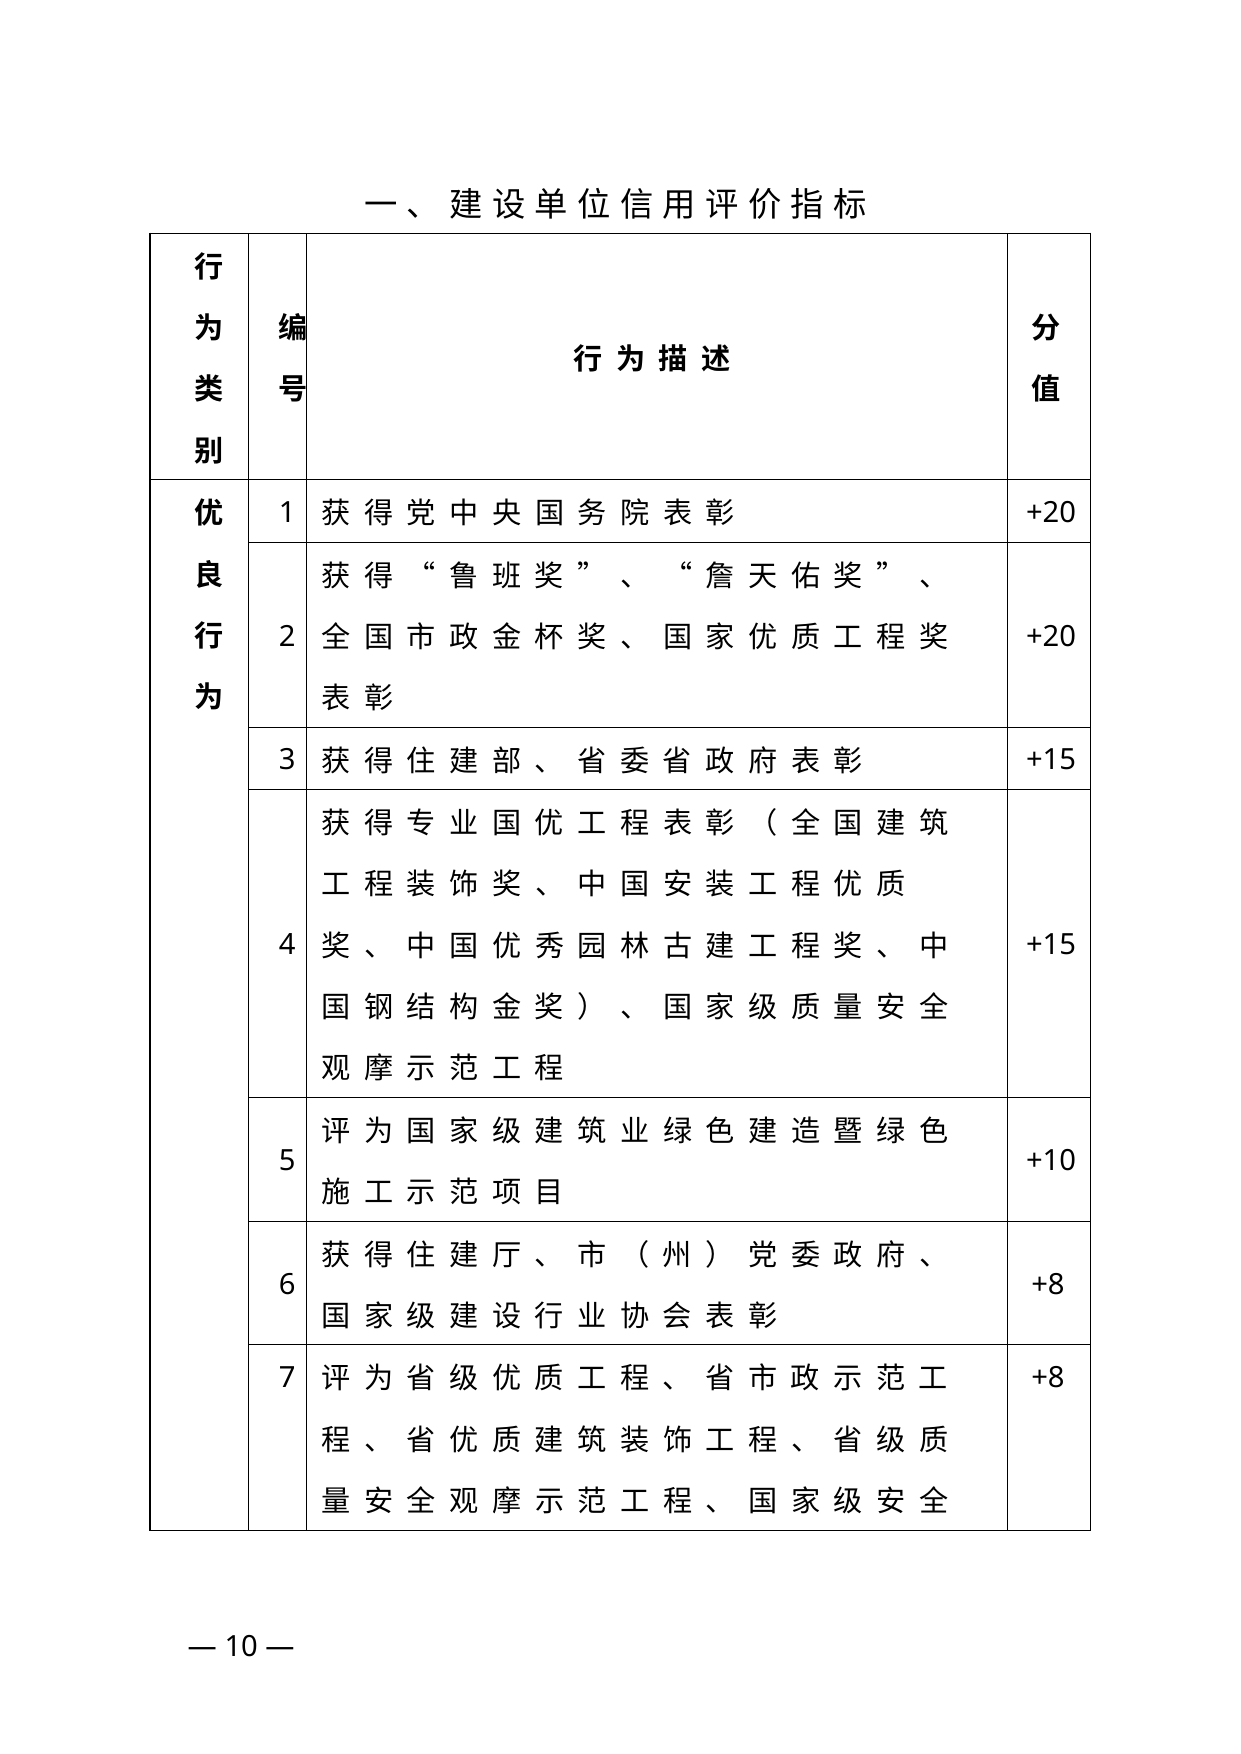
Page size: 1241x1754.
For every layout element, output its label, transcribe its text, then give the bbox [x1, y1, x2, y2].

table_cell 2 [249, 543, 306, 727]
table_cell 1 [249, 480, 306, 542]
table_cell 4 [249, 790, 306, 1097]
table_cell +8 [1008, 1222, 1090, 1344]
text 一、建设单位信用评价指标 [193, 171, 1047, 233]
table_cell 7 [249, 1345, 306, 1529]
table_cell 评为国家级建筑业绿色建造暨绿色施工示范项目 [307, 1098, 1007, 1221]
table_cell +15 [1008, 790, 1090, 1097]
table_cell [307, 1345, 1007, 1529]
table_cell 获得住建部、省委省政府表彰 [307, 728, 1007, 789]
table_cell 优良行为 [151, 480, 248, 1529]
table_header 行为类别 [151, 234, 248, 479]
table_cell +8 [1008, 1345, 1090, 1529]
table_header 行为描述 [307, 234, 1007, 479]
table_cell +20 [1008, 543, 1090, 727]
table_header 分值 [1008, 234, 1090, 479]
table_cell 获得“鲁班奖”、“詹天佑奖”、全国市政金杯奖、国家优质工程奖表彰 [307, 543, 1007, 727]
table_cell 6 [249, 1222, 306, 1344]
table_cell 获得住建厅、市（州）党委政府、国家级建设行业协会表彰 [307, 1222, 1007, 1344]
table_cell 5 [249, 1098, 306, 1221]
table_cell 获得专业国优工程表彰（全国建筑工程装饰奖、中国安装工程优质奖、中国优秀园林古建工程奖、中国钢结构金奖）、国家级质量安全观摩示范工程 [307, 790, 1007, 1097]
table_cell +10 [1008, 1098, 1090, 1221]
table_header 编号 [249, 234, 306, 479]
table_cell +20 [1008, 480, 1090, 542]
table_cell 获得党中央国务院表彰 [307, 480, 1007, 542]
table_cell 3 [249, 728, 306, 789]
table_cell +15 [1008, 728, 1090, 789]
